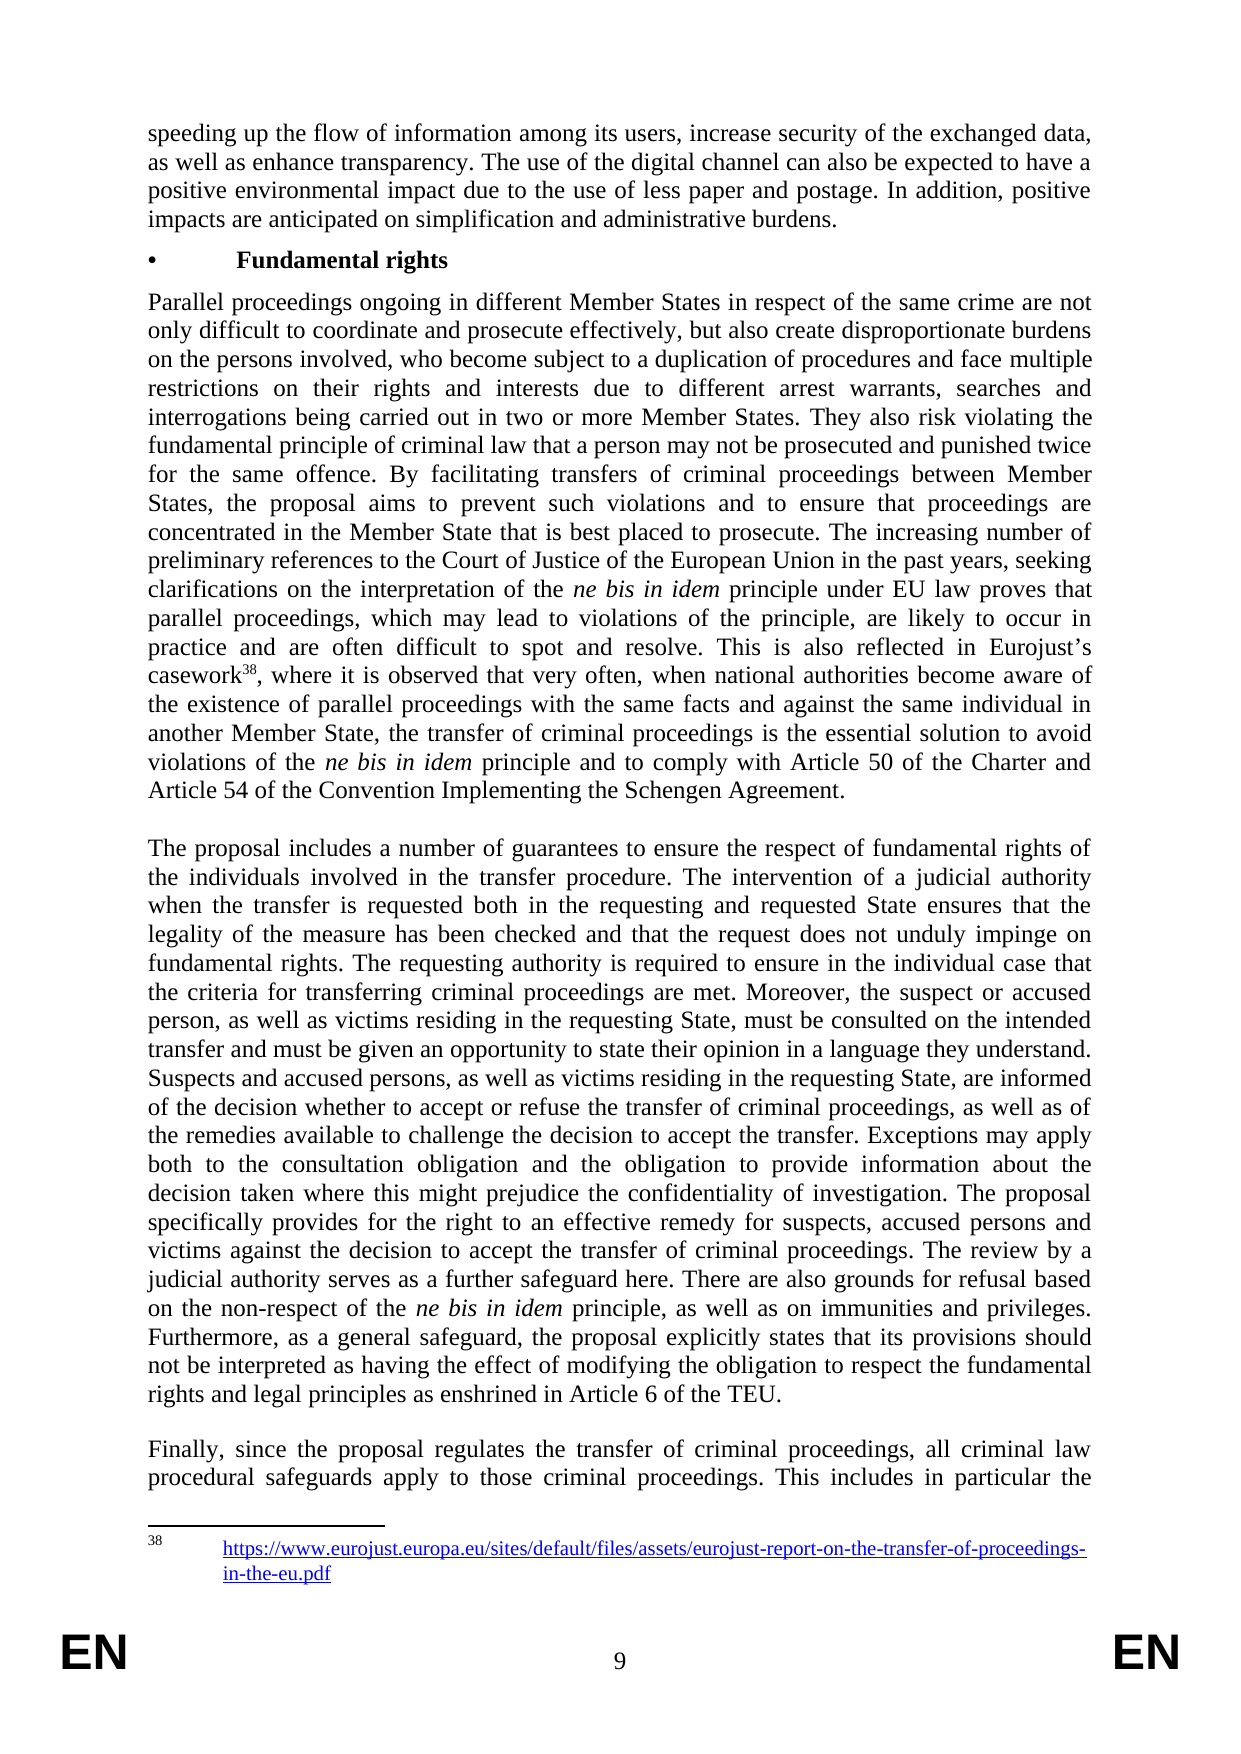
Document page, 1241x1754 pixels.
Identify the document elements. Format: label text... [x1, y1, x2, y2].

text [148, 118, 1093, 233]
text Parallel proceedings ongoing in different Member States in respect of the same crime are not only difficult to coordinate and prosecute effectively, but also create disproportionate burdens on the persons involved, who become subject to a duplication of procedures and face multiple restrictions on their rights and interests due to different arrest warrants, searches and interrogations being carried out in two or more Member States. They also risk violating the fundamental principle of criminal law that a person may not be prosecuted and punished twice for the same offence. By facilitating transfers of criminal proceedings between Member States, the proposal aims to prevent such violations and to ensure that proceedings are concentrated in the Member State that is best placed to prosecute. The increasing number of preliminary references to the Court of Justice of the European Union in the past years, seeking clarifications on the interpretation of the ne bis in idem principle under EU law proves that parallel proceedings, which may lead to violations of the principle, are likely to occur in practice and are often difficult to spot and resolve. This is also reflected in Eurojust’s casework, where it is observed that very often, when national authorities become aware of the existence of parallel proceedings with the same facts and against the same individual in another Member State, the transfer of criminal proceedings is the essential solution to avoid violations of the ne bis in idem principle and to comply with Article 50 of the Charter and Article 54 of the Convention Implementing the Schengen Agreement. [148, 402, 1093, 804]
subtitle • Fundamental rights [148, 246, 1093, 274]
text The proposal includes a number of guarantees to ensure the respect of fundamental rights of the individuals involved in the transfer procedure. The intervention of a judicial authority when the transfer is requested both in the requesting and requested State ensures that the legality of the measure has been checked and that the request does not unduly impinge on fundamental rights. The requesting authority is required to ensure in the individual case that the criteria for transferring criminal proceedings are met. Moreover, the suspect or accused person, as well as victims residing in the requesting State, must be consulted on the intended transfer and must be given an opportunity to state their opinion in a language they understand. Suspects and accused persons, as well as victims residing in the requesting State, are informed of the decision whether to accept or refuse the transfer of criminal proceedings, as well as of the remedies available to challenge the decision to accept the transfer. Exceptions may apply both to the consultation obligation and the obligation to provide information about the decision taken where this might prejudice the confidentiality of investigation. The proposal specifically provides for the right to an effective remedy for suspects, accused persons and victims against the decision to accept the transfer of criminal proceedings. The review by a judicial authority serves as a further safeguard here. There are also grounds for refusal based on the non-respect of the ne bis in idem principle, as well as on immunities and privileges. Furthermore, as a general safeguard, the proposal explicitly states that its provisions should not be interpreted as having the effect of modifying the obligation to respect the fundamental rights and legal principles as enshrined in Article 6 of the TEU. [148, 833, 1093, 1408]
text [148, 1434, 1093, 1491]
